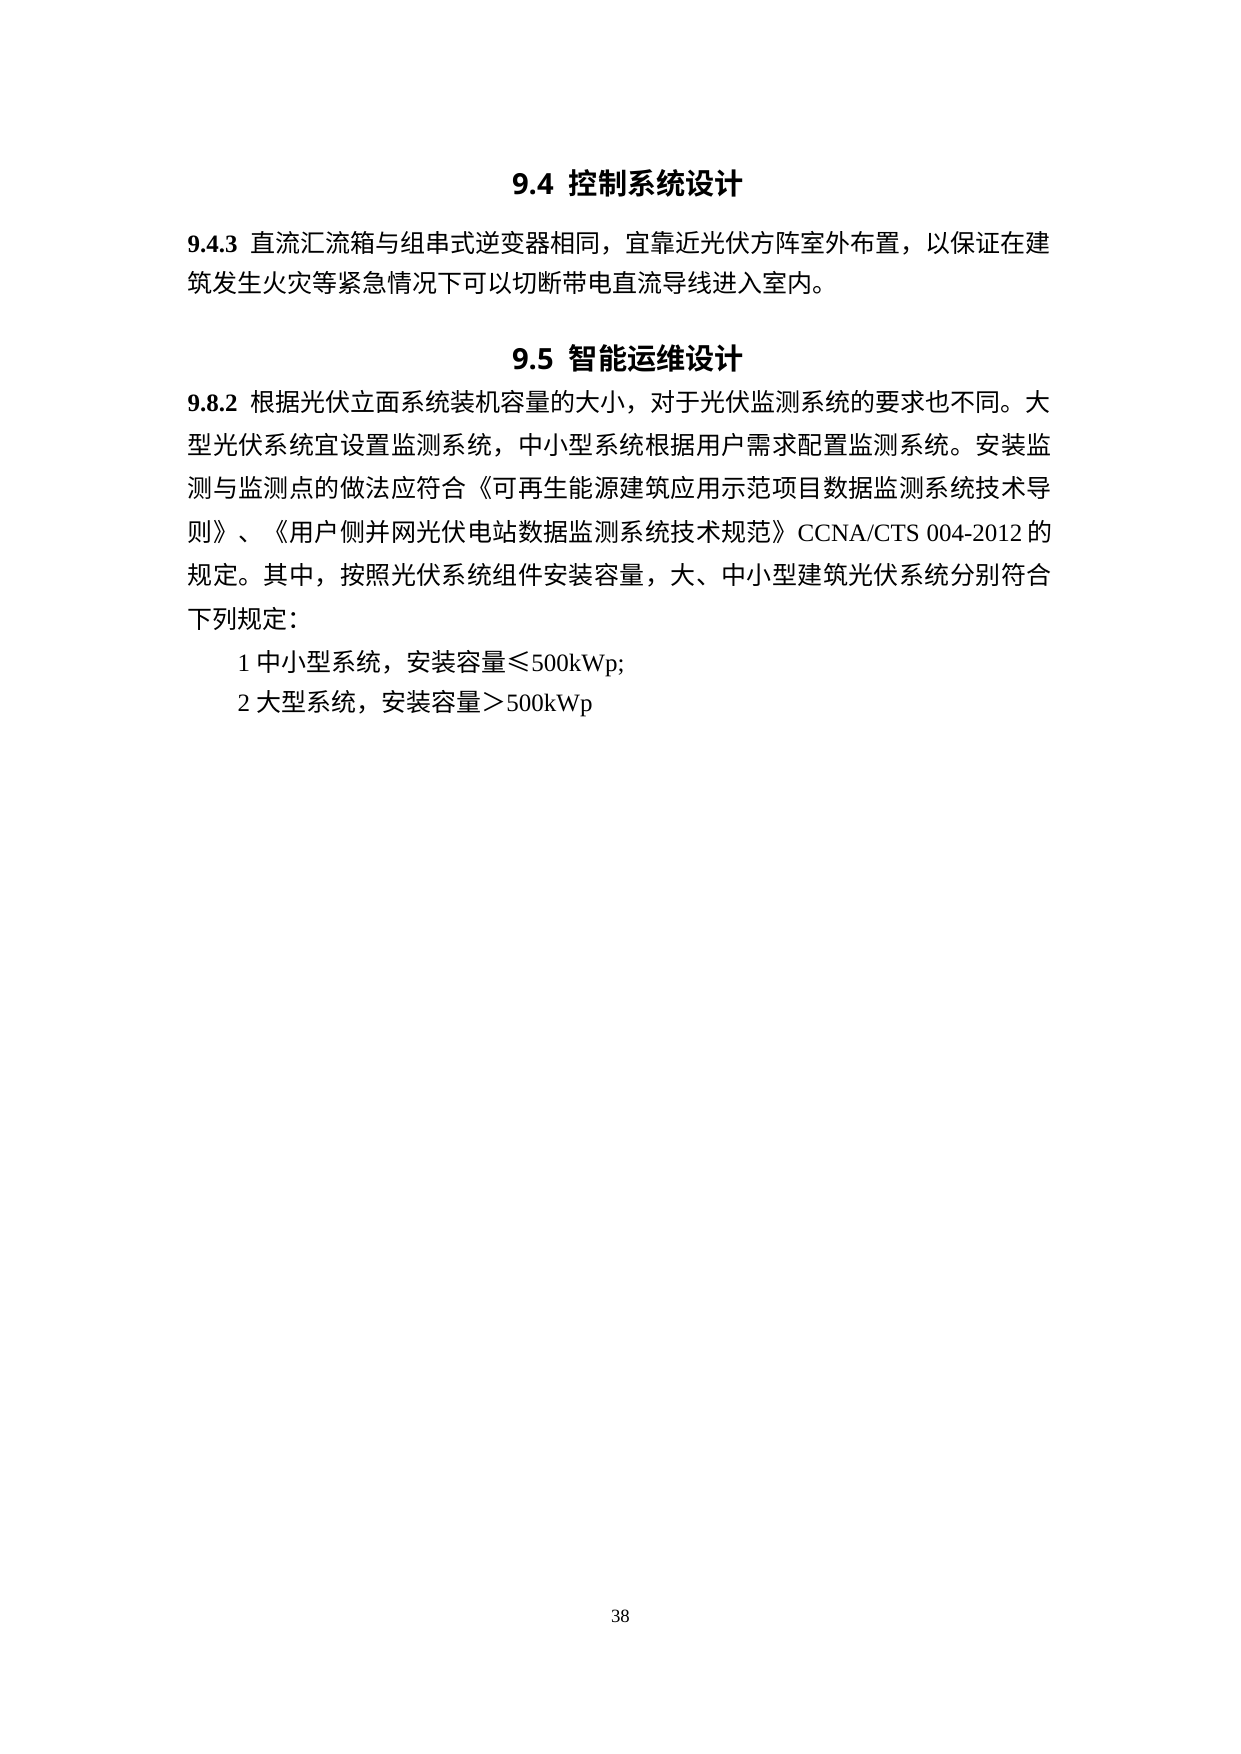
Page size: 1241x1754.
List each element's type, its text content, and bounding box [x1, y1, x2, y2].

subtitle 直流汇流箱与组串式逆变器相同，宜靠近光伏方阵室外布置，以保证在建筑发生火灾等紧急情况下可以切断带电直流导线进入室内。 [187, 223, 1053, 299]
text 1 中小型系统，安装容量≤500kWp; [237, 643, 1053, 679]
text 9.8.2 根据光伏立面系统装机容量的大小，对于光伏监测系统的要求也不同。大型光伏系统宜设置监测系统，中小型系统根据用户需求配置监测系统。安装监测与监测点的做法应符合《可再生能源建筑应用示范项目数据监测系统技术导则》、《用户侧并网光伏电站数据监测系统技术规范》CCNA/CTS 004-2012的规定。其中，按照光伏系统组件安装容量，大、中小型建筑光伏系统分别符合下列规定： [187, 382, 1053, 635]
text 2 大型系统，安装容量＞500kWp [237, 682, 1053, 719]
subtitle 智能运维设计 [231, 335, 1053, 378]
subtitle 控制系统设计 [231, 161, 1053, 203]
